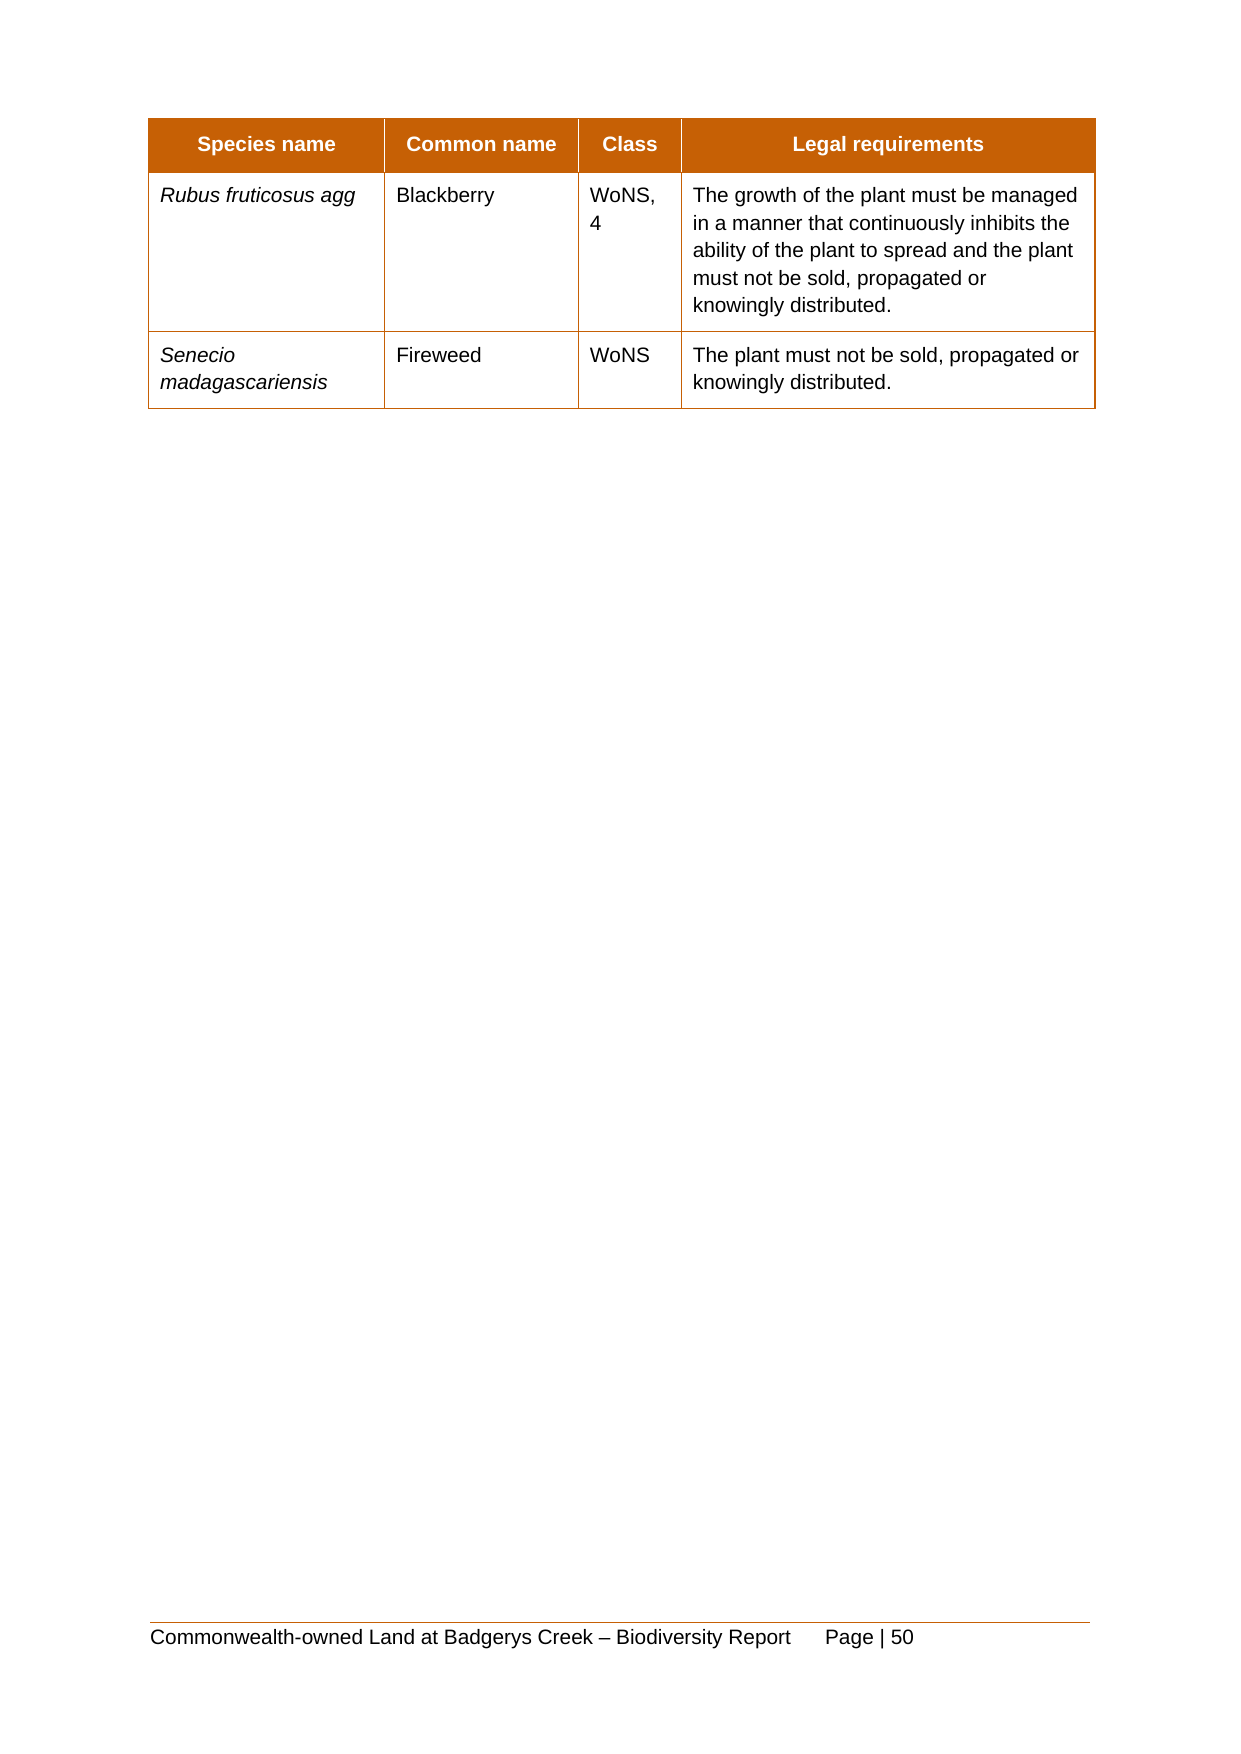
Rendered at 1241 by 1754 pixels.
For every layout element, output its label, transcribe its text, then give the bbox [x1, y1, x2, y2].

table_cell Senecio madagascariensis [149, 332, 384, 408]
table_header Legal requirements [682, 119, 1094, 172]
table_header Species name [149, 119, 384, 172]
table_header Common name [385, 119, 578, 172]
table_cell Fireweed [385, 332, 578, 408]
table_cell WoNS, 4 [579, 173, 681, 331]
table_cell The plant must not be sold, propagated or knowingly distributed. [682, 332, 1094, 408]
table_header Class [579, 119, 681, 172]
table_cell Rubus fruticosus agg [149, 173, 384, 331]
table_cell WoNS [579, 332, 681, 408]
table_cell Blackberry [385, 173, 578, 331]
